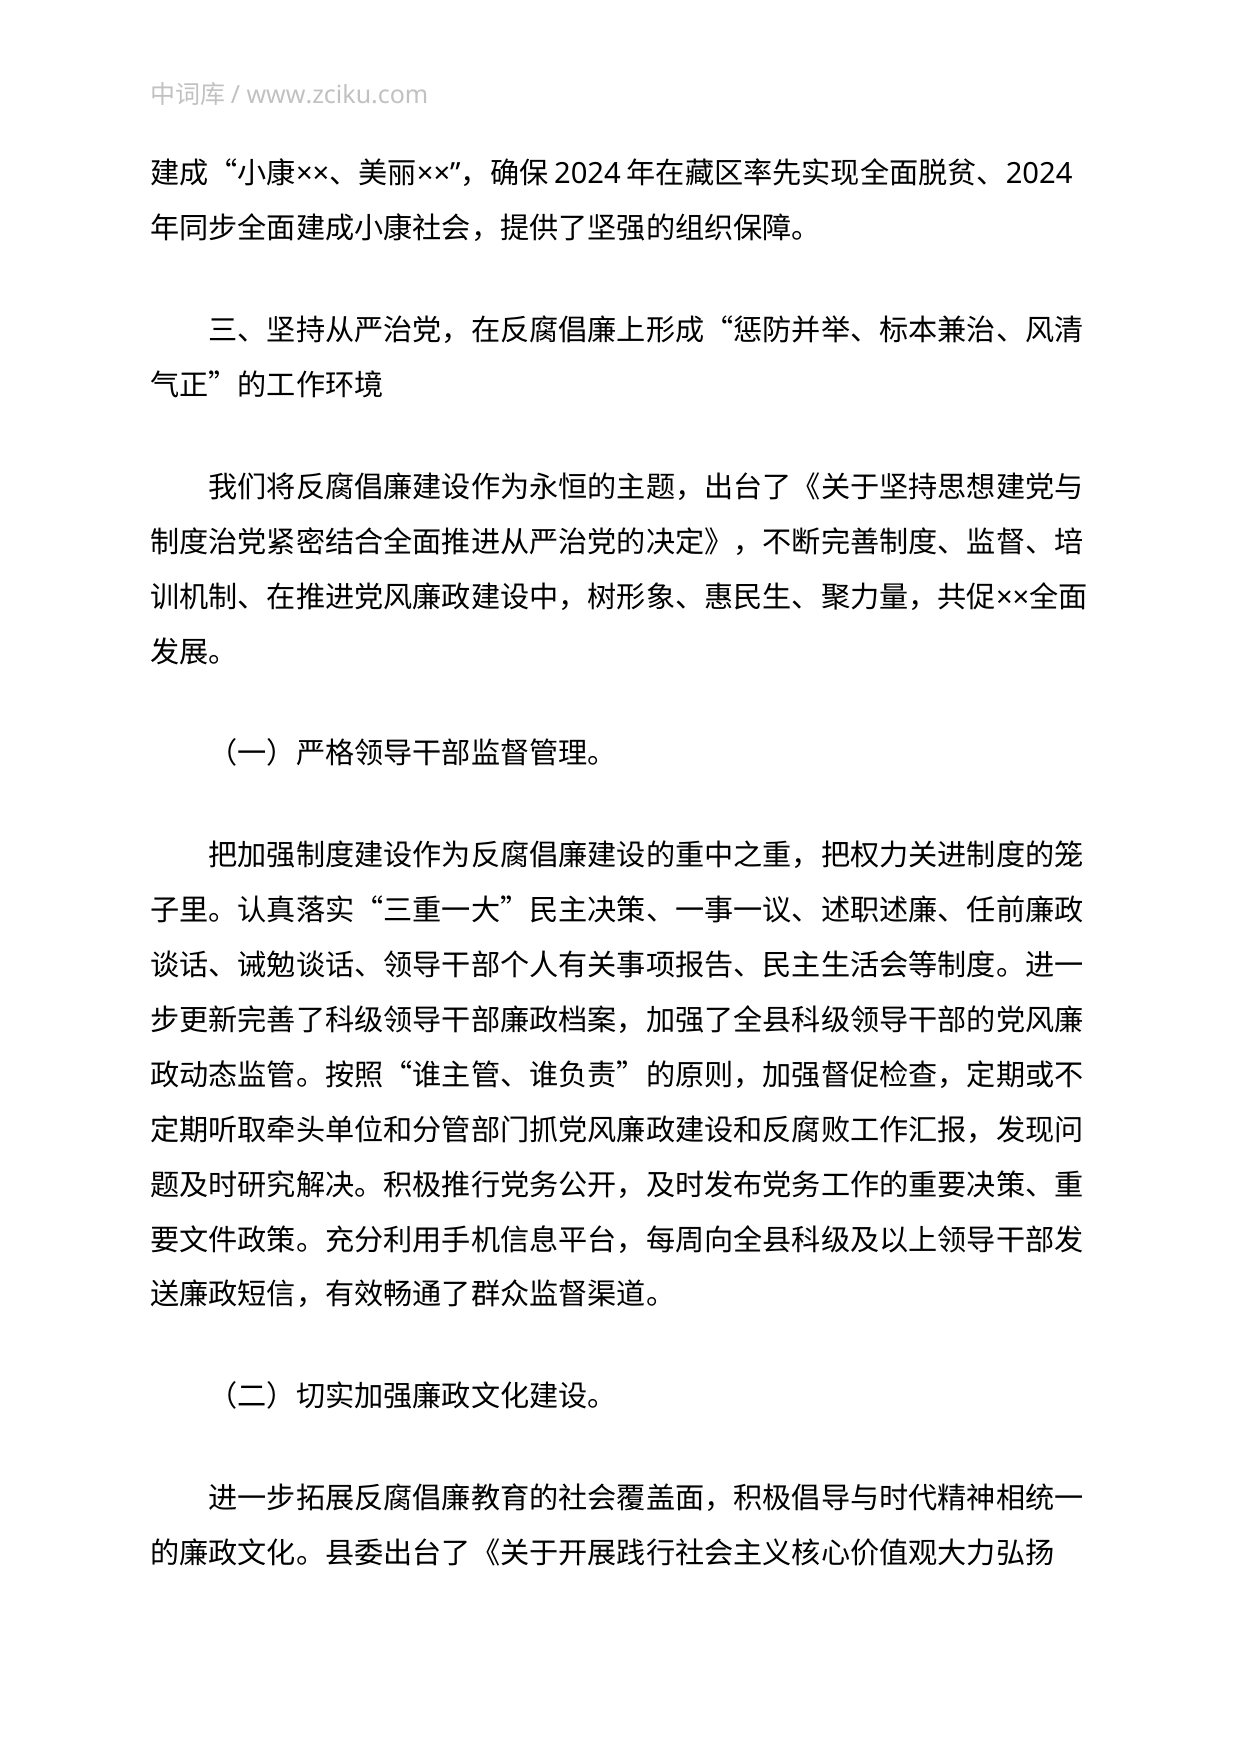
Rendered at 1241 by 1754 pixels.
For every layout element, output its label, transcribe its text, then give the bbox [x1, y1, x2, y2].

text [150, 1474, 1090, 1572]
text （二）切实加强廉政文化建设。 [150, 1373, 1090, 1415]
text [150, 150, 1090, 247]
text 三、坚持从严治党，在反腐倡廉上形成“惩防并举、标本兼治、风清气正”的工作环境 [150, 307, 1090, 404]
text 我们将反腐倡廉建设作为永恒的主题，出台了《关于坚持思想建党与制度治党紧密结合全面推进从严治党的决定》，不断完善制度、监督、培训机制、在推进党风廉政建设中，树形象、惠民生、聚力量，共促××全面发展。 [150, 463, 1090, 671]
text （一）严格领导干部监督管理。 [150, 730, 1090, 772]
text 把加强制度建设作为反腐倡廉建设的重中之重，把权力关进制度的笼子里。认真落实“三重一大”民主决策、一事一议、述职述廉、任前廉政谈话、诫勉谈话、领导干部个人有关事项报告、民主生活会等制度。进一步更新完善了科级领导干部廉政档案，加强了全县科级领导干部的党风廉政动态监管。按照“谁主管、谁负责”的原则，加强督促检查，定期或不定期听取牵头单位和分管部门抓党风廉政建设和反腐败工作汇报，发现问题及时研究解决。积极推行党务公开，及时发布党务工作的重要决策、重要文件政策。充分利用手机信息平台，每周向全县科级及以上领导干部发送廉政短信，有效畅通了群众监督渠道。 [150, 832, 1090, 1313]
